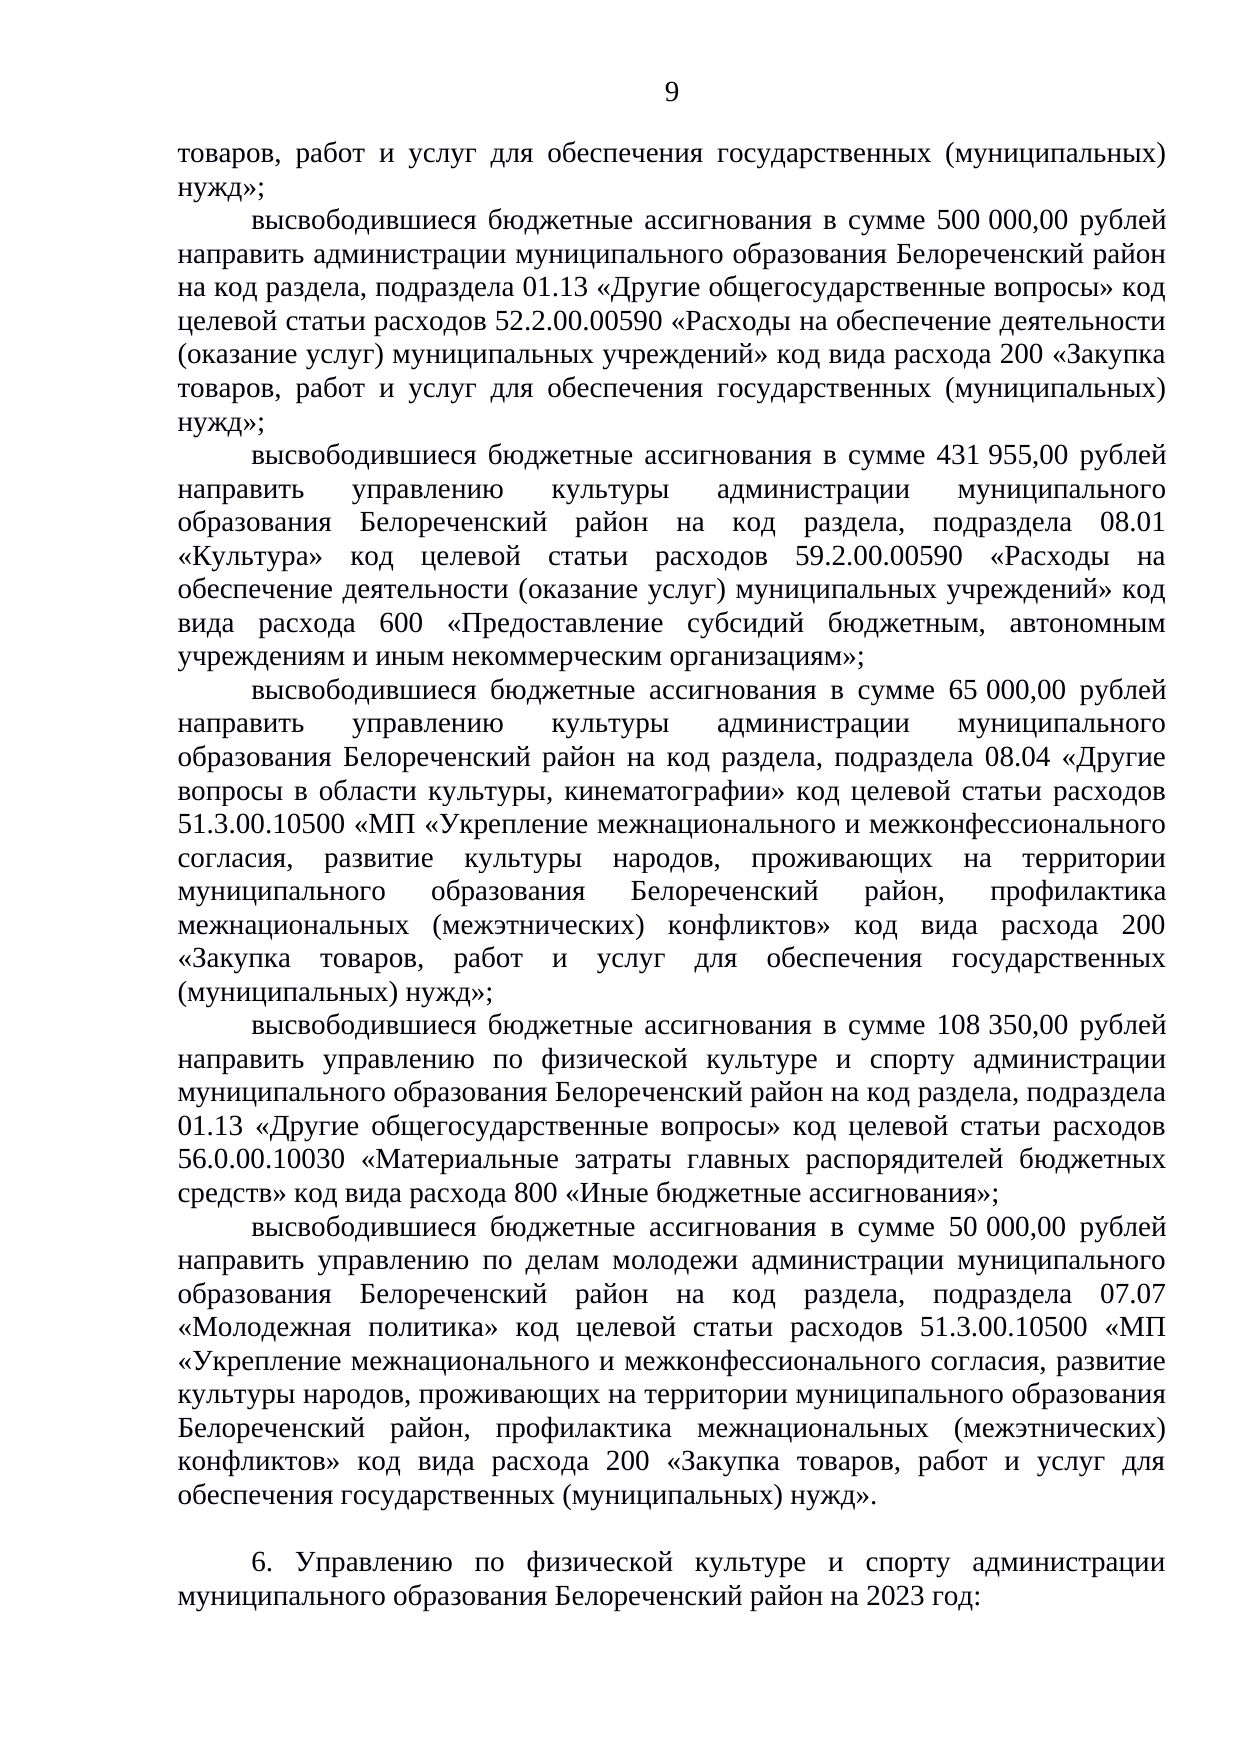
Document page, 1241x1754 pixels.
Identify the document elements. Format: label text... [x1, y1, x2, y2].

text высвободившиеся бюджетные ассигнования в сумме 108 350,00 рублей направить управлению по физической культуре и спорту администрации муниципального образования Белореченский район на код раздела, подраздела 01.13 «Другие общегосударственные вопросы» код целевой статьи расходов 56.0.00.10030 «Материальные затраты главных распорядителей бюджетных средств» код вида расхода 800 «Иные бюджетные ассигнования»; [177, 1007, 1167, 1075]
text высвободившиеся бюджетные ассигнования в сумме 500 000,00 рублей направить администрации муниципального образования Белореченский район на код раздела, подраздела 01.13 «Другие общегосударственные вопросы» код целевой статьи расходов 52.2.00.00590 «Расходы на обеспечение деятельности (оказание услуг) муниципальных учреждений» код вида расхода 200 «Закупка товаров, работ и услуг для обеспечения государственных (муниципальных) нужд»; [177, 202, 1167, 437]
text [177, 135, 1167, 202]
text высвободившиеся бюджетные ассигнования в сумме 431 955,00 рублей направить управлению культуры администрации муниципального образования Белореченский район на код раздела, подраздела 08.01 «Культура» код целевой статьи расходов 59.2.00.00590 «Расходы на обеспечение деятельности (оказание услуг) муниципальных учреждений» код вида расхода 600 «Предоставление субсидий бюджетным, автономным учреждениям и иным некоммерческим организациям»; [177, 437, 1167, 672]
text высвободившиеся бюджетные ассигнования в сумме 108 350,00 рублей направить управлению по физической культуре и спорту администрации муниципального образования Белореченский район на код раздела, подраздела 01.13 «Другие общегосударственные вопросы» код целевой статьи расходов 56.0.00.10030 «Материальные затраты главных распорядителей бюджетных средств» код вида расхода 800 «Иные бюджетные ассигнования»; [272, 1175, 1167, 1209]
text высвободившиеся бюджетные ассигнования в сумме 50 000,00 рублей направить управлению по делам молодежи администрации муниципального образования Белореченский район на код раздела, подраздела 07.07 «Молодежная политика» код целевой статьи расходов 51.3.00.10500 «МП «Укрепление межнационального и межконфессионального согласия, развитие культуры народов, проживающих на территории муниципального образования Белореченский район, профилактика межнациональных (межэтнических) конфликтов» код вида расхода 200 «Закупка товаров, работ и услуг для обеспечения государственных (муниципальных) нужд». [177, 1209, 1167, 1511]
text высвободившиеся бюджетные ассигнования в сумме 65 000,00 рублей направить управлению культуры администрации муниципального образования Белореченский район на код раздела, подраздела 08.04 «Другие вопросы в области культуры, кинематографии» код целевой статьи расходов 51.3.00.10500 «МП «Укрепление межнационального и межконфессионального согласия, развитие культуры народов, проживающих на территории муниципального образования Белореченский район, профилактика межнациональных (межэтнических) конфликтов» код вида расхода 200 «Закупка товаров, работ и услуг для обеспечения государственных (муниципальных) нужд»; [177, 873, 1167, 1007]
text 6. Управлению по физической культуре и спорту администрации муниципального образования Белореченский район на 2023 год: [177, 1544, 1167, 1611]
text высвободившиеся бюджетные ассигнования в сумме 65 000,00 рублей направить управлению культуры администрации муниципального образования Белореченский район на код раздела, подраздела 08.04 «Другие вопросы в области культуры, кинематографии» код целевой статьи расходов 51.3.00.10500 «МП «Укрепление межнационального и межконфессионального согласия, развитие культуры народов, проживающих на территории муниципального образования Белореченский район, профилактика межнациональных (межэтнических) конфликтов» код вида расхода 200 «Закупка товаров, работ и услуг для обеспечения государственных (муниципальных) нужд»; [177, 672, 1167, 739]
